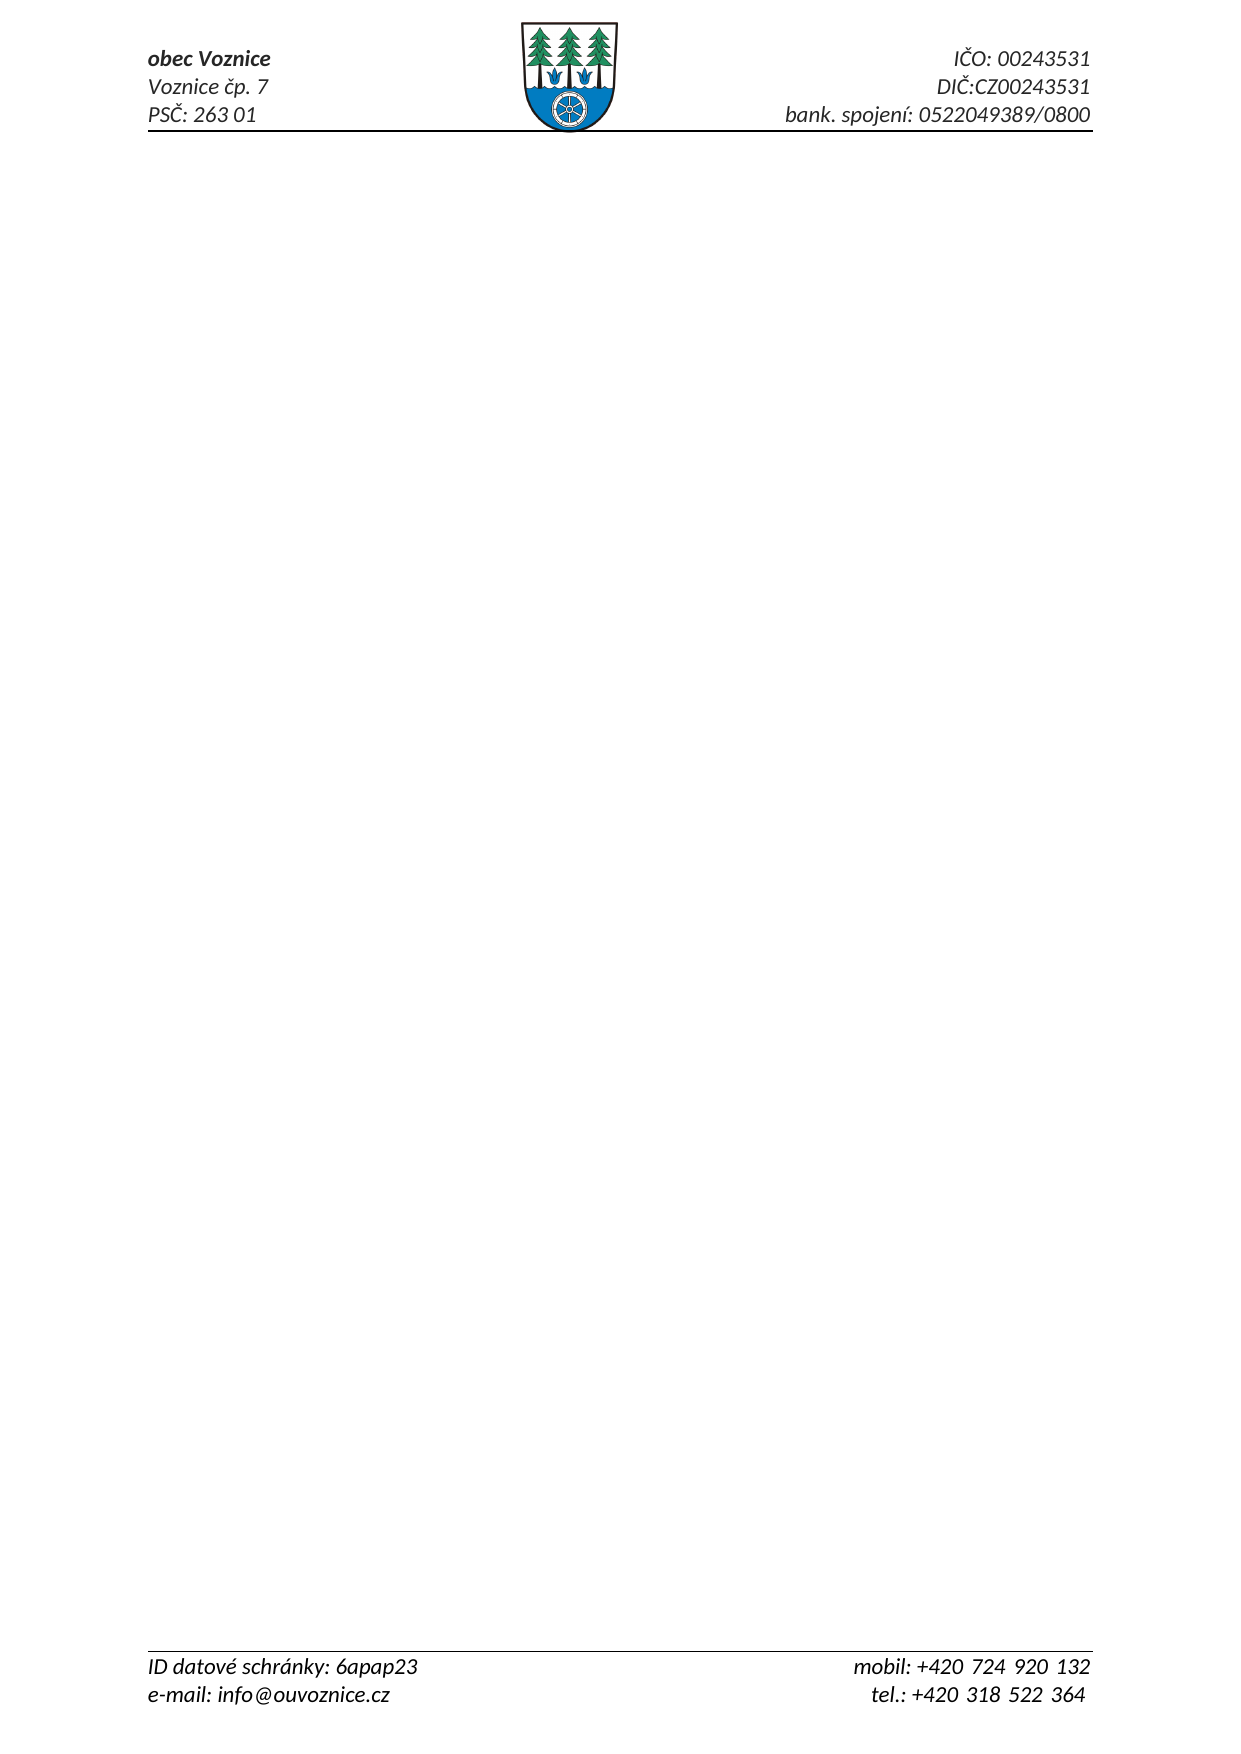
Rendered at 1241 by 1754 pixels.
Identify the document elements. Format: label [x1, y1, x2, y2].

picture [520, 21, 619, 130]
